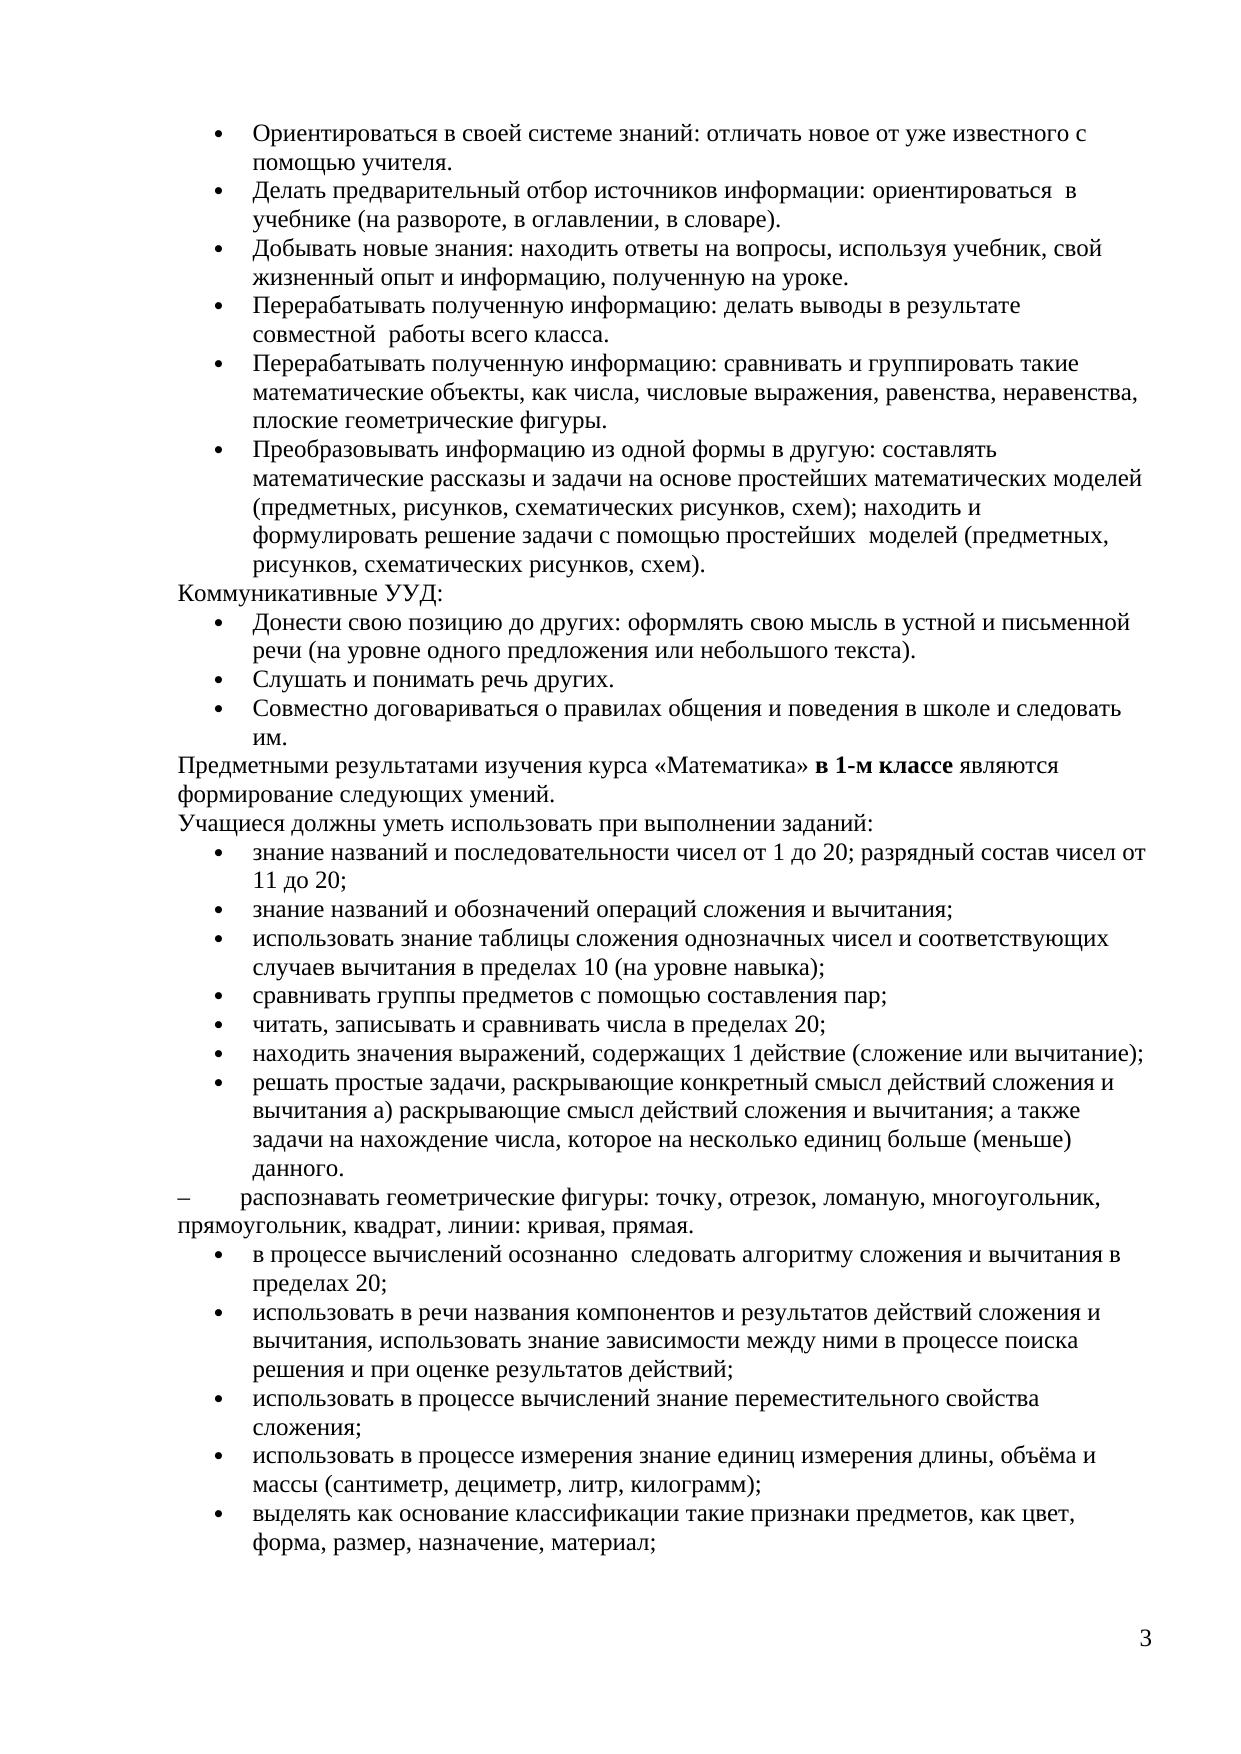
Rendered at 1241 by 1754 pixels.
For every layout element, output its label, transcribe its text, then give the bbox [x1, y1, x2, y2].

list Ориентироваться в своей системе знаний: отличать новое от уже известного с помощью учителя. [215, 118, 1152, 176]
list Добывать новые знания: находить ответы на вопросы, используя учебник, свой жизненный опыт и информацию, полученную на уроке. [215, 233, 1152, 291]
list использовать в процессе вычислений знание переместительного свойства сложения; [215, 1383, 1152, 1441]
list находить значения выражений, содержащих 1 действие (сложение или вычитание); [215, 1038, 1152, 1067]
list сравнивать группы предметов с помощью составления пар; [215, 981, 1152, 1009]
list использовать знание таблицы сложения однозначных чисел и соответствующих случаев вычитания в пределах 10 (на уровне навыка); [215, 923, 1152, 981]
list Совместно договариваться о правилах общения и поведения в школе и следовать им. [215, 693, 1152, 751]
list знание названий и последовательности чисел от 1 до 20; разрядный состав чисел от 11 до 20; [215, 837, 1152, 894]
text – распознавать геометрические фигуры: точку, отрезок, ломаную, многоугольник, прямоугольник, квадрат, линии: кривая, прямая. [177, 1182, 1152, 1239]
text Коммуникативные УУД: [177, 578, 1152, 607]
list Перерабатывать полученную информацию: делать выводы в результате совместной работы всего класса. [215, 291, 1152, 348]
list в процессе вычислений осознанно следовать алгоритму сложения и вычитания в пределах 20; [215, 1239, 1152, 1297]
list знание названий и обозначений операций сложения и вычитания; [215, 894, 1152, 923]
list решать простые задачи, раскрывающие конкретный смысл действий сложения и вычитания а) раскрывающие смысл действий сложения и вычитания; а также задачи на нахождение числа, которое на несколько единиц больше (меньше) данного. [215, 1067, 1152, 1182]
list использовать в процессе измерения знание единиц измерения длины, объёма и массы (сантиметр, дециметр, литр, килограмм); [215, 1441, 1152, 1498]
list Преобразовывать информацию из одной формы в другую: составлять математические рассказы и задачи на основе простейших математических моделей (предметных, рисунков, схематических рисунков, схем); находить и формулировать решение задачи с помощью простейших моделей (предметных, рисунков, схематических рисунков, схем). [215, 434, 1152, 578]
list читать, записывать и сравнивать числа в пределах 20; [215, 1009, 1152, 1038]
list Слушать и понимать речь других. [215, 664, 1152, 693]
list Делать предварительный отбор источников информации: ориентироваться в учебнике (на развороте, в оглавлении, в словаре). [215, 176, 1152, 233]
list Перерабатывать полученную информацию: сравнивать и группировать такие математические объекты, как числа, числовые выражения, равенства, неравенства, плоские геометрические фигуры. [215, 348, 1152, 434]
list использовать в речи названия компонентов и результатов действий сложения и вычитания, использовать знание зависимости между ними в процессе поиска решения и при оценке результатов действий; [215, 1297, 1152, 1383]
list Донести свою позицию до других: оформлять свою мысль в устной и письменной речи (на уровне одного предложения или небольшого текста). [215, 607, 1152, 664]
text Предметными результатами изучения курса «Математика» в 1-м классе являются формирование следующих умений. [177, 751, 1152, 808]
text Учащиеся должны уметь использовать при выполнении заданий: [177, 808, 1152, 837]
list выделять как основание классификации такие признаки предметов, как цвет, форма, размер, назначение, материал; [215, 1498, 1152, 1556]
